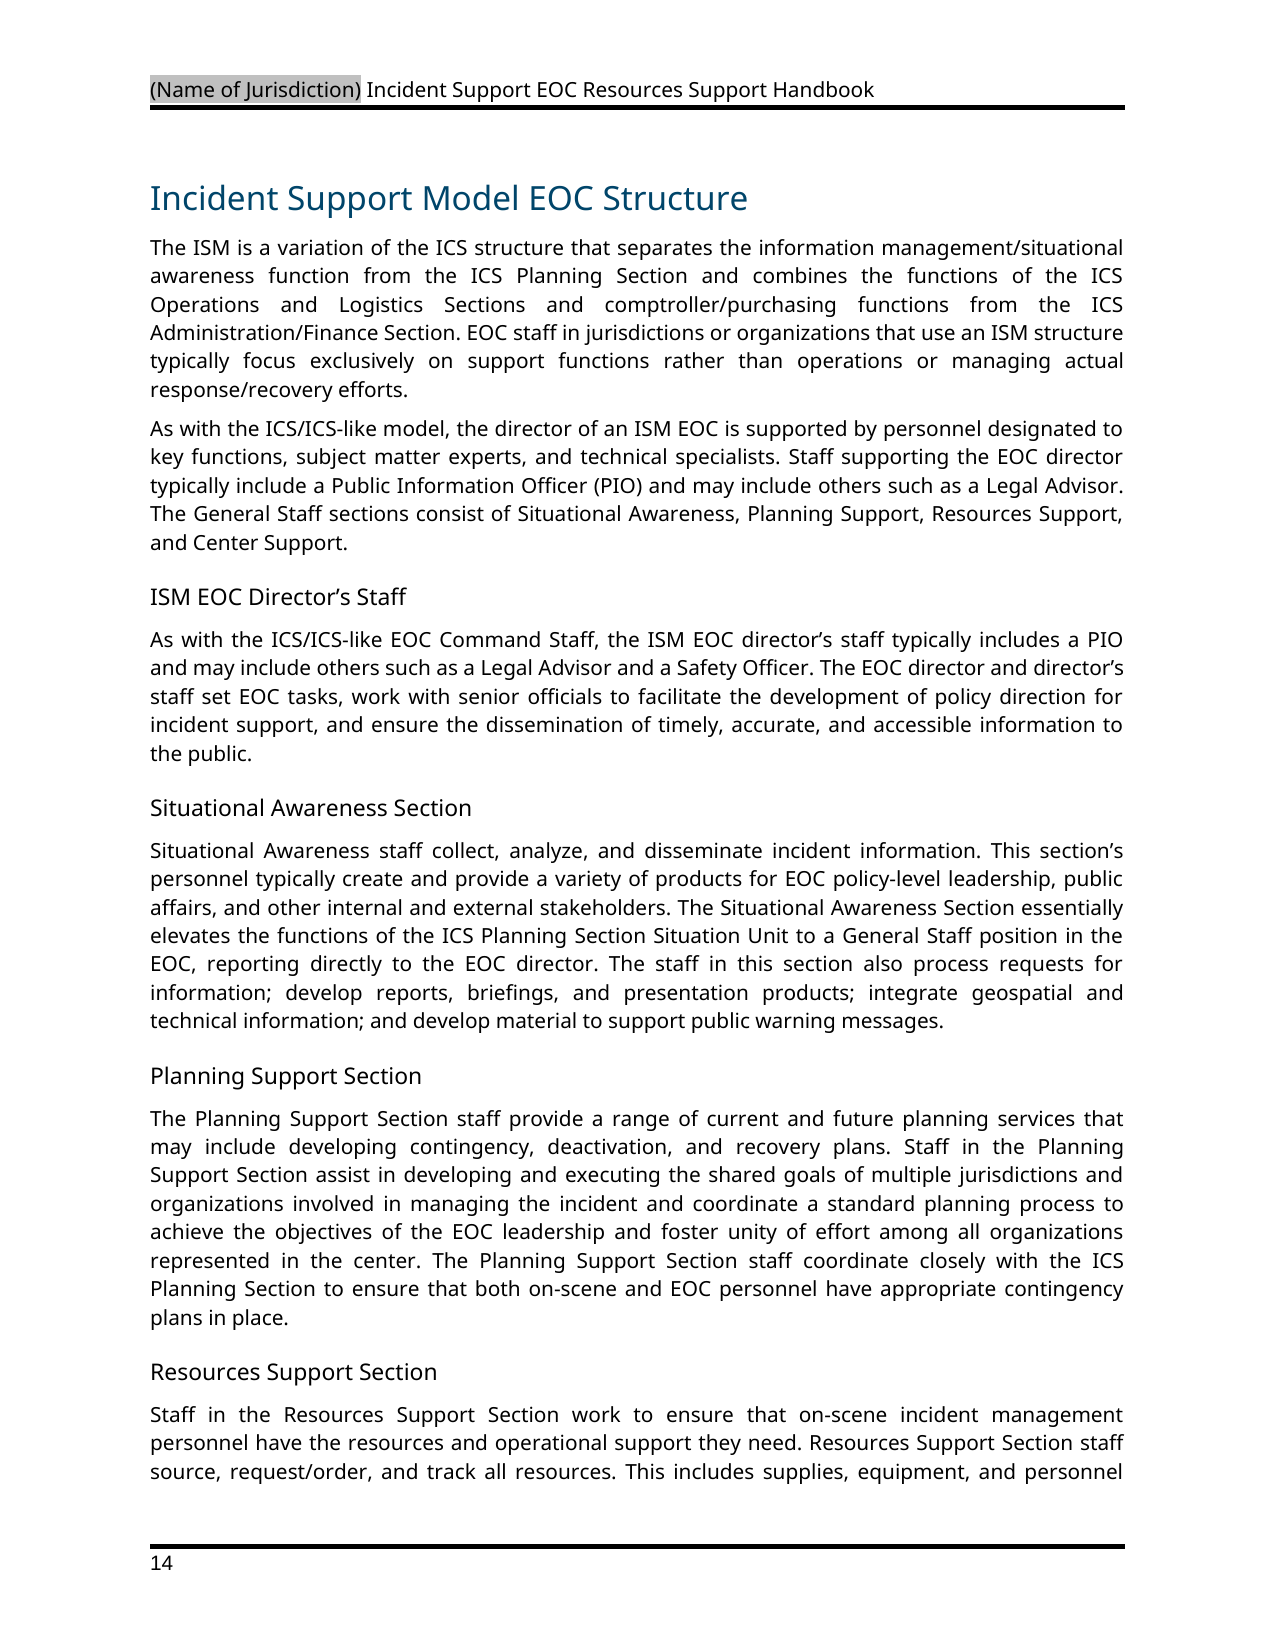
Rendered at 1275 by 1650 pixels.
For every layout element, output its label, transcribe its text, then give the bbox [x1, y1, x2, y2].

text The ISM is a variation of the ICS structure that separates the information management/situational awareness function from the ICS Planning Section and combines the functions of the ICS Operations and Logistics Sections and comptroller/purchasing functions from the ICS Administration/Finance Section. EOC staff in jurisdictions or organizations that use an ISM structure typically focus exclusively on support functions rather than operations or managing actual response/recovery efforts. [150, 233, 1125, 403]
subtitle Situational Awareness Section [150, 792, 1125, 823]
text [150, 1400, 1125, 1485]
subtitle ISM EOC Director’s Staff [150, 581, 1125, 612]
text As with the ICS/ICS-like EOC Command Staff, the ISM EOC director’s staff typically includes a PIO and may include others such as a Legal Advisor and a Safety Officer. The EOC director and director’s staff set EOC tasks, work with senior officials to facilitate the development of policy direction for incident support, and ensure the dissemination of timely, accurate, and accessible information to the public. [150, 625, 1125, 767]
text The Planning Support Section staff provide a range of current and future planning services that may include developing contingency, deactivation, and recovery plans. Staff in the Planning Support Section assist in developing and executing the shared goals of multiple jurisdictions and organizations involved in managing the incident and coordinate a standard planning process to achieve the objectives of the EOC leadership and foster unity of effort among all organizations represented in the center. The Planning Support Section staff coordinate closely with the ICS Planning Section to ensure that both on-scene and EOC personnel have appropriate contingency plans in place. [150, 1104, 1125, 1331]
subtitle Incident Support Model EOC Structure [150, 175, 1125, 220]
text As with the ICS/ICS-like model, the director of an ISM EOC is supported by personnel designated to key functions, subject matter experts, and technical specialists. Staff supporting the EOC director typically include a Public Information Officer (PIO) and may include others such as a Legal Advisor. The General Staff sections consist of Situational Awareness, Planning Support, Resources Support, and Center Support. [150, 414, 1125, 556]
subtitle Planning Support Section [150, 1060, 1125, 1091]
text Situational Awareness staff collect, analyze, and disseminate incident information. This section’s personnel typically create and provide a variety of products for EOC policy-level leadership, public affairs, and other internal and external stakeholders. The Situational Awareness Section essentially elevates the functions of the ICS Planning Section Situation Unit to a General Staff position in the EOC, reporting directly to the EOC director. The staff in this section also process requests for information; develop reports, briefings, and presentation products; integrate geospatial and technical information; and develop material to support public warning messages. [150, 836, 1125, 1035]
subtitle Resources Support Section [150, 1356, 1125, 1387]
